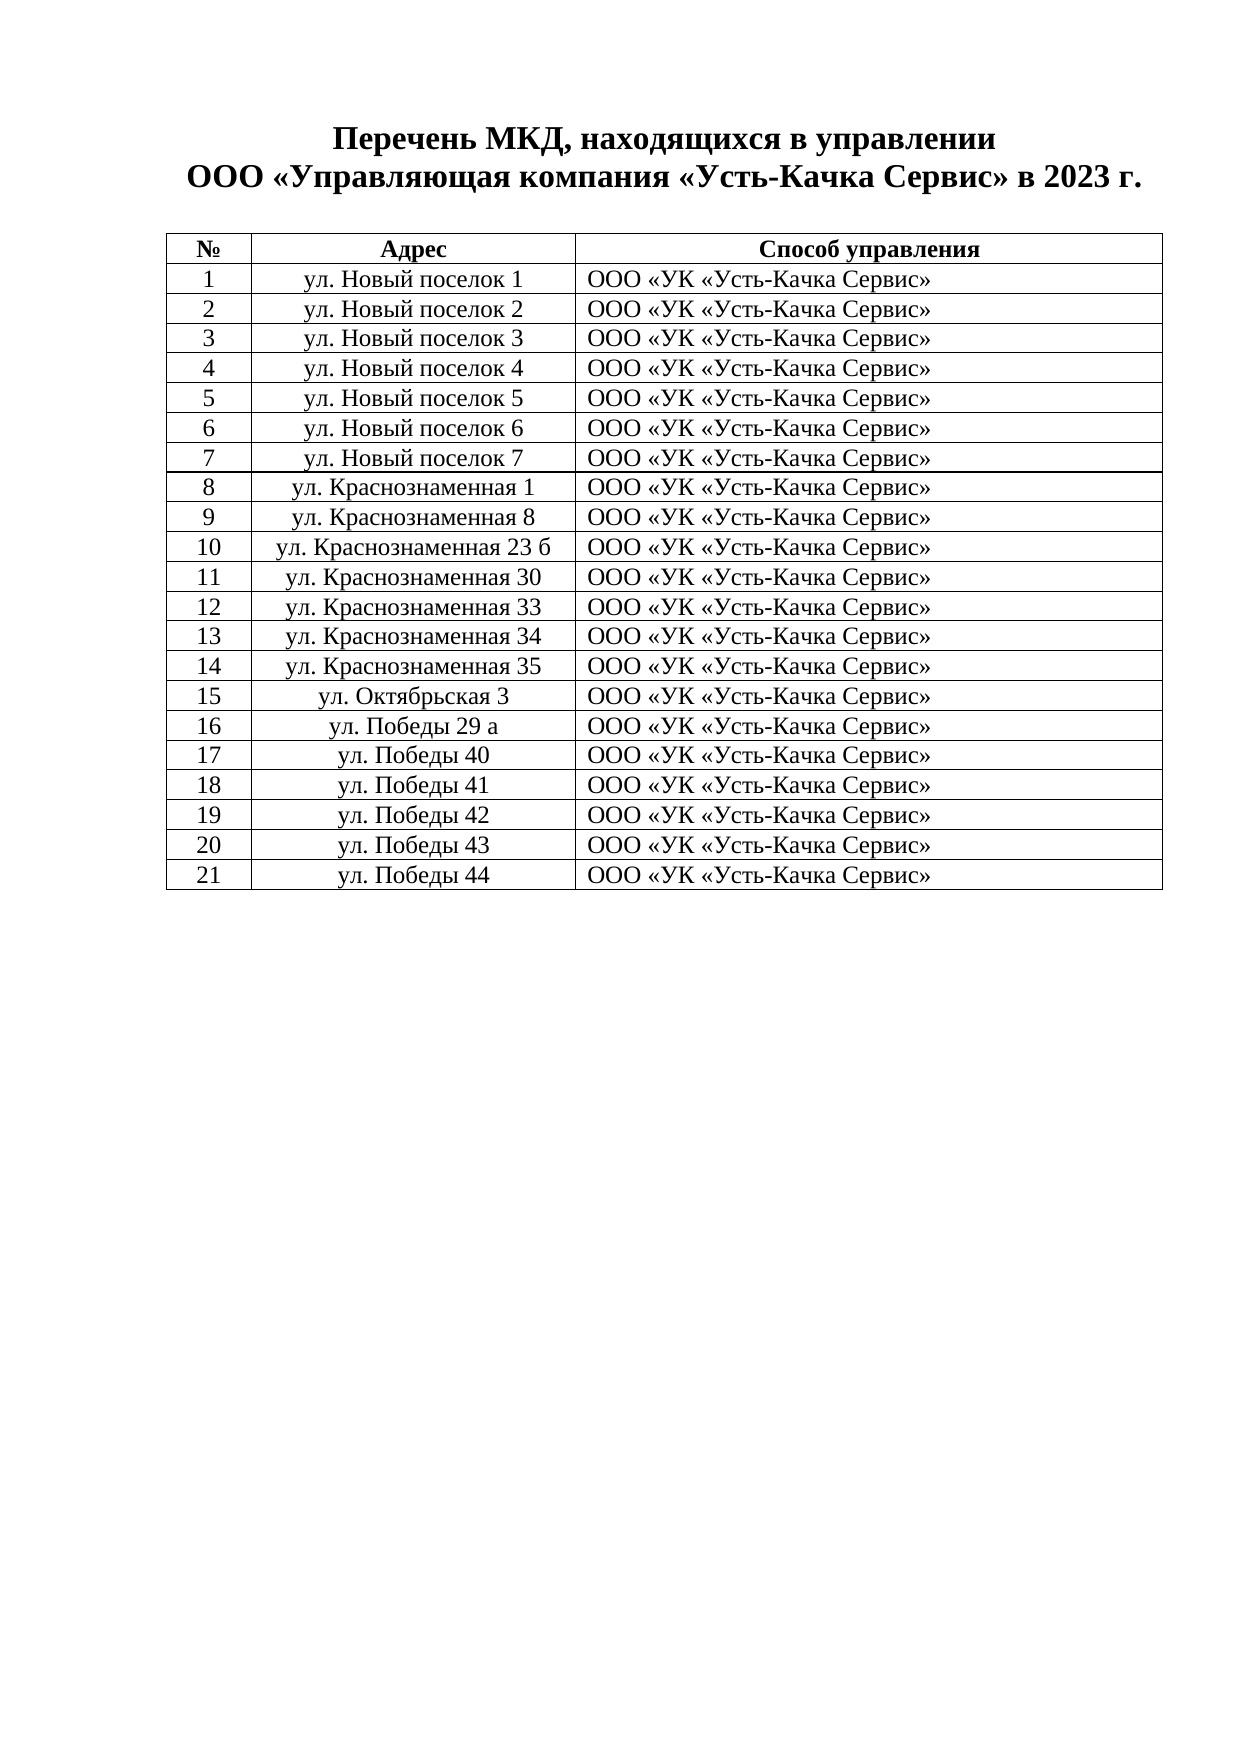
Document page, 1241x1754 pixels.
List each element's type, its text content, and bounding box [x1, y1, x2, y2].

table_cell ООО «УК «Усть-Качка Сервис» [576, 324, 1162, 352]
table_cell ООО «УК «Усть-Качка Сервис» [576, 443, 1162, 471]
table_cell 4 [167, 353, 251, 382]
text ООО «Управляющая компания «Усть-Качка Сервис» в 2023 г. [177, 156, 1152, 195]
table_cell ул. Краснознаменная 34 [252, 621, 575, 650]
table_cell ул. Новый поселок 7 [252, 443, 575, 471]
table_cell ул. Новый поселок 1 [252, 264, 575, 293]
table_cell ООО «УК «Усть-Качка Сервис» [576, 264, 1162, 293]
table_cell ООО «УК «Усть-Качка Сервис» [576, 741, 1162, 769]
table_cell 14 [167, 651, 251, 680]
table_cell 8 [167, 473, 251, 501]
table_cell 19 [167, 800, 251, 829]
table_cell ул. Краснознаменная 23 б [252, 532, 575, 561]
table_cell ООО «УК «Усть-Качка Сервис» [576, 592, 1162, 620]
table_cell ул. Краснознаменная 8 [252, 502, 575, 531]
table_cell 17 [167, 741, 251, 769]
table_cell ООО «УК «Усть-Качка Сервис» [576, 353, 1162, 382]
table_cell ООО «УК «Усть-Качка Сервис» [576, 294, 1162, 322]
table_cell ООО «УК «Усть-Качка Сервис» [576, 473, 1162, 501]
table_cell 1 [167, 264, 251, 293]
table_cell ООО «УК «Усть-Качка Сервис» [576, 830, 1162, 859]
table_cell ООО «УК «Усть-Качка Сервис» [576, 502, 1162, 531]
table_cell ООО «УК «Усть-Качка Сервис» [576, 383, 1162, 412]
table_cell ООО «УК «Усть-Качка Сервис» [576, 532, 1162, 561]
table_cell ул. Победы 40 [252, 741, 575, 769]
table_cell ул. Победы 42 [252, 800, 575, 829]
table_cell ул. Победы 29 а [252, 711, 575, 739]
table_cell 11 [167, 562, 251, 591]
table_cell ул. Октябрьская 3 [252, 681, 575, 710]
table_cell ООО «УК «Усть-Качка Сервис» [576, 770, 1162, 799]
table_cell 16 [167, 711, 251, 739]
table_cell 2 [167, 294, 251, 322]
table_header Способ управления [576, 234, 1162, 263]
table_cell 12 [167, 592, 251, 620]
table_cell ООО «УК «Усть-Качка Сервис» [576, 621, 1162, 650]
table_cell 21 [167, 860, 251, 888]
table_cell ул. Новый поселок 4 [252, 353, 575, 382]
table_cell ул. Победы 41 [252, 770, 575, 799]
table_cell ул. Победы 44 [252, 860, 575, 888]
table_cell ул. Краснознаменная 1 [252, 473, 575, 501]
table_cell ООО «УК «Усть-Качка Сервис» [576, 681, 1162, 710]
table_header № [167, 234, 251, 263]
table_cell 18 [167, 770, 251, 799]
table_cell ООО «УК «Усть-Качка Сервис» [576, 711, 1162, 739]
table_cell ул. Новый поселок 5 [252, 383, 575, 412]
table_cell ООО «УК «Усть-Качка Сервис» [576, 562, 1162, 591]
table_cell ООО «УК «Усть-Качка Сервис» [576, 860, 1162, 888]
table_cell 9 [167, 502, 251, 531]
table_cell ул. Краснознаменная 35 [252, 651, 575, 680]
table_cell ул. Краснознаменная 30 [252, 562, 575, 591]
table_cell ООО «УК «Усть-Качка Сервис» [576, 413, 1162, 442]
text Перечень МКД, находящихся в управлении [177, 118, 1152, 156]
table_cell 20 [167, 830, 251, 859]
table_cell ул. Краснознаменная 33 [252, 592, 575, 620]
table_cell ООО «УК «Усть-Качка Сервис» [576, 800, 1162, 829]
table_cell ООО «УК «Усть-Качка Сервис» [576, 651, 1162, 680]
table_cell ул. Новый поселок 6 [252, 413, 575, 442]
table_cell ул. Победы 43 [252, 830, 575, 859]
table_cell 3 [167, 324, 251, 352]
table_cell 7 [167, 443, 251, 471]
table_header Адрес [252, 234, 575, 263]
table_cell 5 [167, 383, 251, 412]
table_cell 10 [167, 532, 251, 561]
table_cell 13 [167, 621, 251, 650]
table_cell ул. Новый поселок 3 [252, 324, 575, 352]
table_cell 6 [167, 413, 251, 442]
table_cell 15 [167, 681, 251, 710]
table_cell ул. Новый поселок 2 [252, 294, 575, 322]
